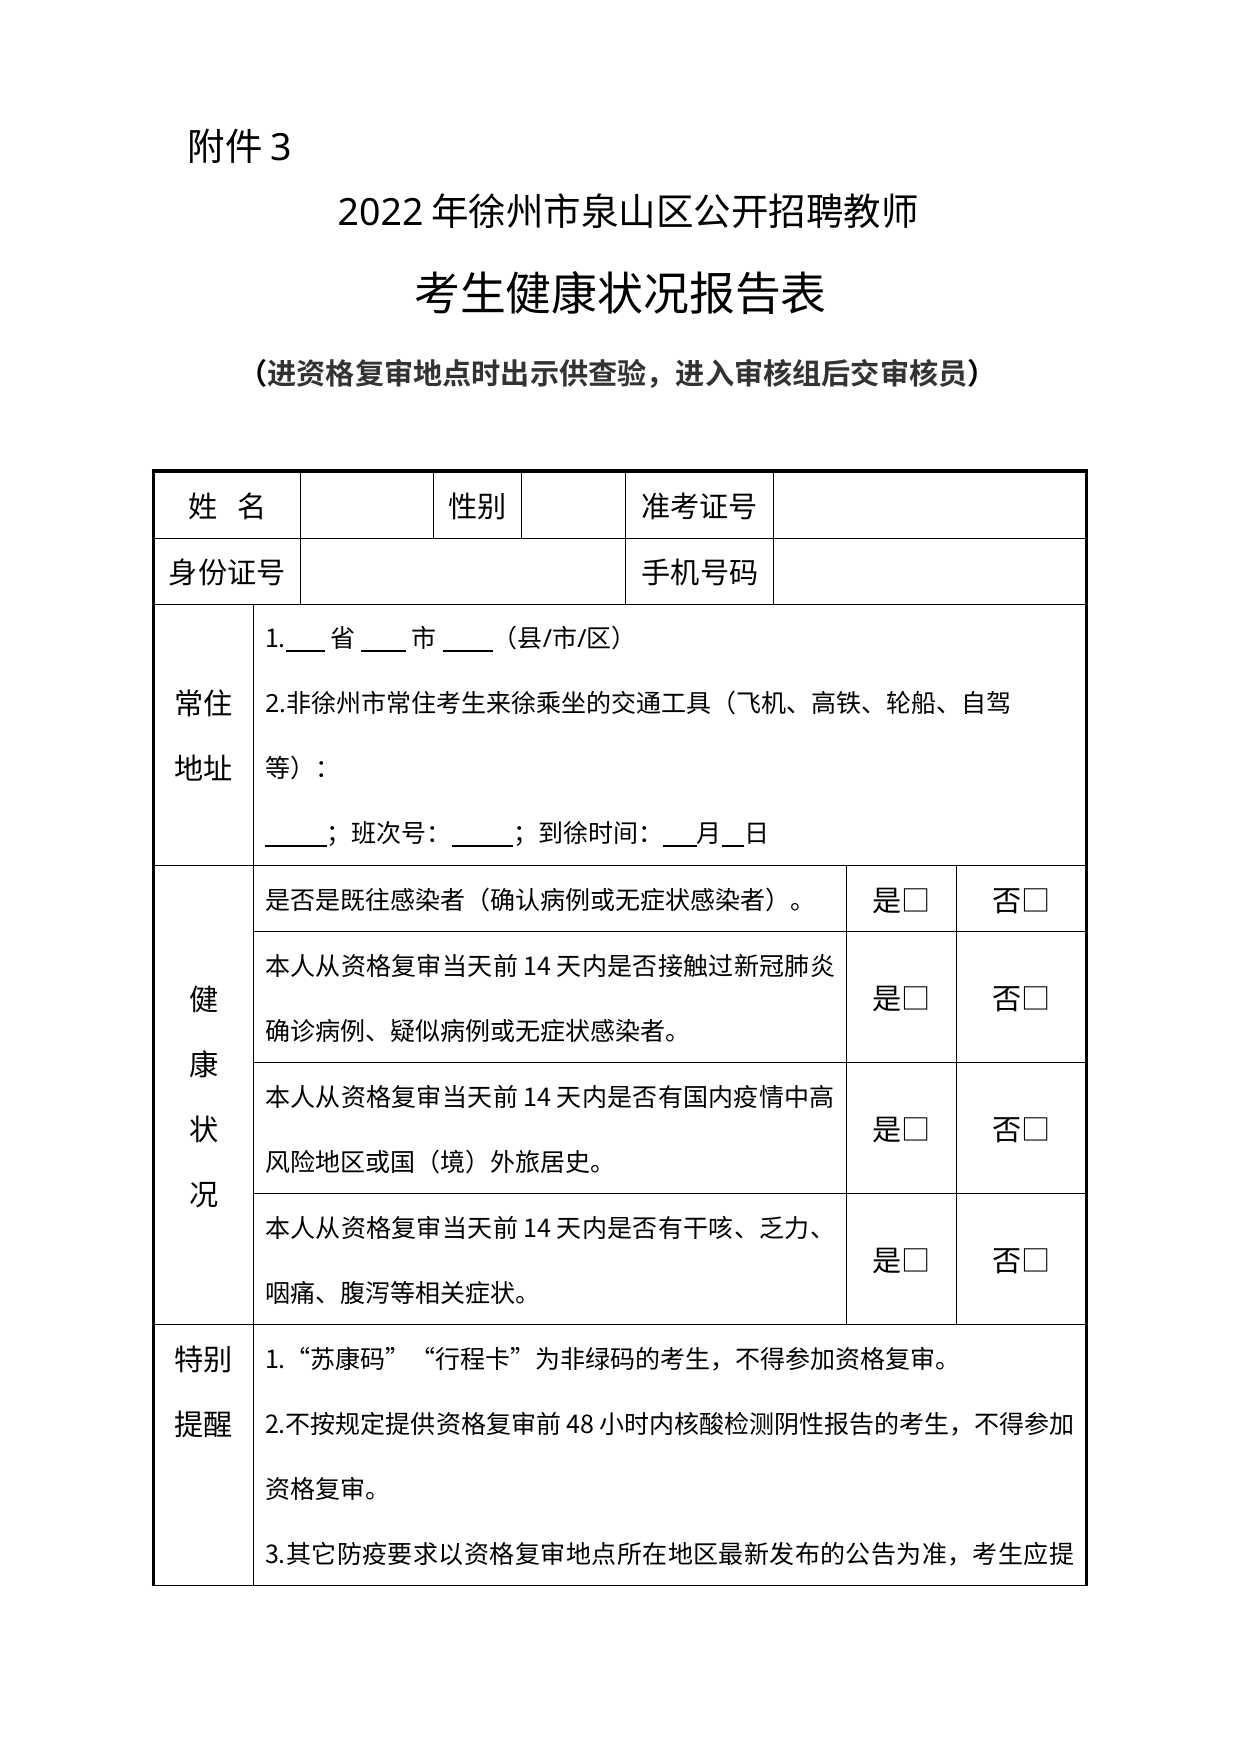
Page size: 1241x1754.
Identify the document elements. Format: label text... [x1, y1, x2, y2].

table_header 准考证号 [626, 473, 773, 537]
table_cell 1. 省 市 （县/市/区） 2.非徐州市常住考生来徐乘坐的交通工具（飞机、高铁、轮船、自驾等）： ；班次号： ；到徐时间： 月 日 [254, 605, 1085, 864]
table_cell 常住 地址 [155, 605, 253, 864]
table_cell 否□ [957, 866, 1085, 931]
text （进资格复审地点时出示供查验，进入审核组后交审核员） [168, 339, 1066, 404]
table_cell 否□ [957, 1194, 1085, 1324]
table_cell 本人从资格复审当天前14天内是否有干咳、乏力、咽痛、腹泻等相关症状。 [254, 1194, 846, 1324]
text 考生健康状况报告表 [187, 242, 1053, 339]
table_header [522, 473, 625, 537]
table_cell 是否是既往感染者（确认病例或无症状感染者）。 [254, 866, 846, 931]
text 附件3 [187, 112, 1053, 177]
table_cell 否□ [957, 932, 1085, 1062]
table_cell 身份证号 [155, 539, 300, 603]
table_cell 是□ [847, 866, 956, 931]
table_cell 本人从资格复审当天前14天内是否有国内疫情中高风险地区或国（境）外旅居史。 [254, 1063, 846, 1193]
table_cell 手机号码 [626, 539, 773, 603]
table_header [774, 473, 1085, 537]
text 2022年徐州市泉山区公开招聘教师 [187, 177, 1053, 242]
table_cell [301, 539, 625, 603]
table_header 性别 [434, 473, 521, 537]
table_cell 否□ [957, 1063, 1085, 1193]
table_cell 是□ [847, 1194, 956, 1324]
table_cell 是□ [847, 932, 956, 1062]
table_header 姓 名 [155, 473, 300, 537]
table_header [301, 473, 433, 537]
table_cell 是□ [847, 1063, 956, 1193]
table_cell [774, 539, 1085, 603]
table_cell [254, 1325, 1085, 1585]
table_cell 特别 提醒 [155, 1325, 253, 1585]
table_cell 本人从资格复审当天前14天内是否接触过新冠肺炎确诊病例、疑似病例或无症状感染者。 [254, 932, 846, 1062]
table_cell 健 康 状 况 [155, 866, 253, 1324]
